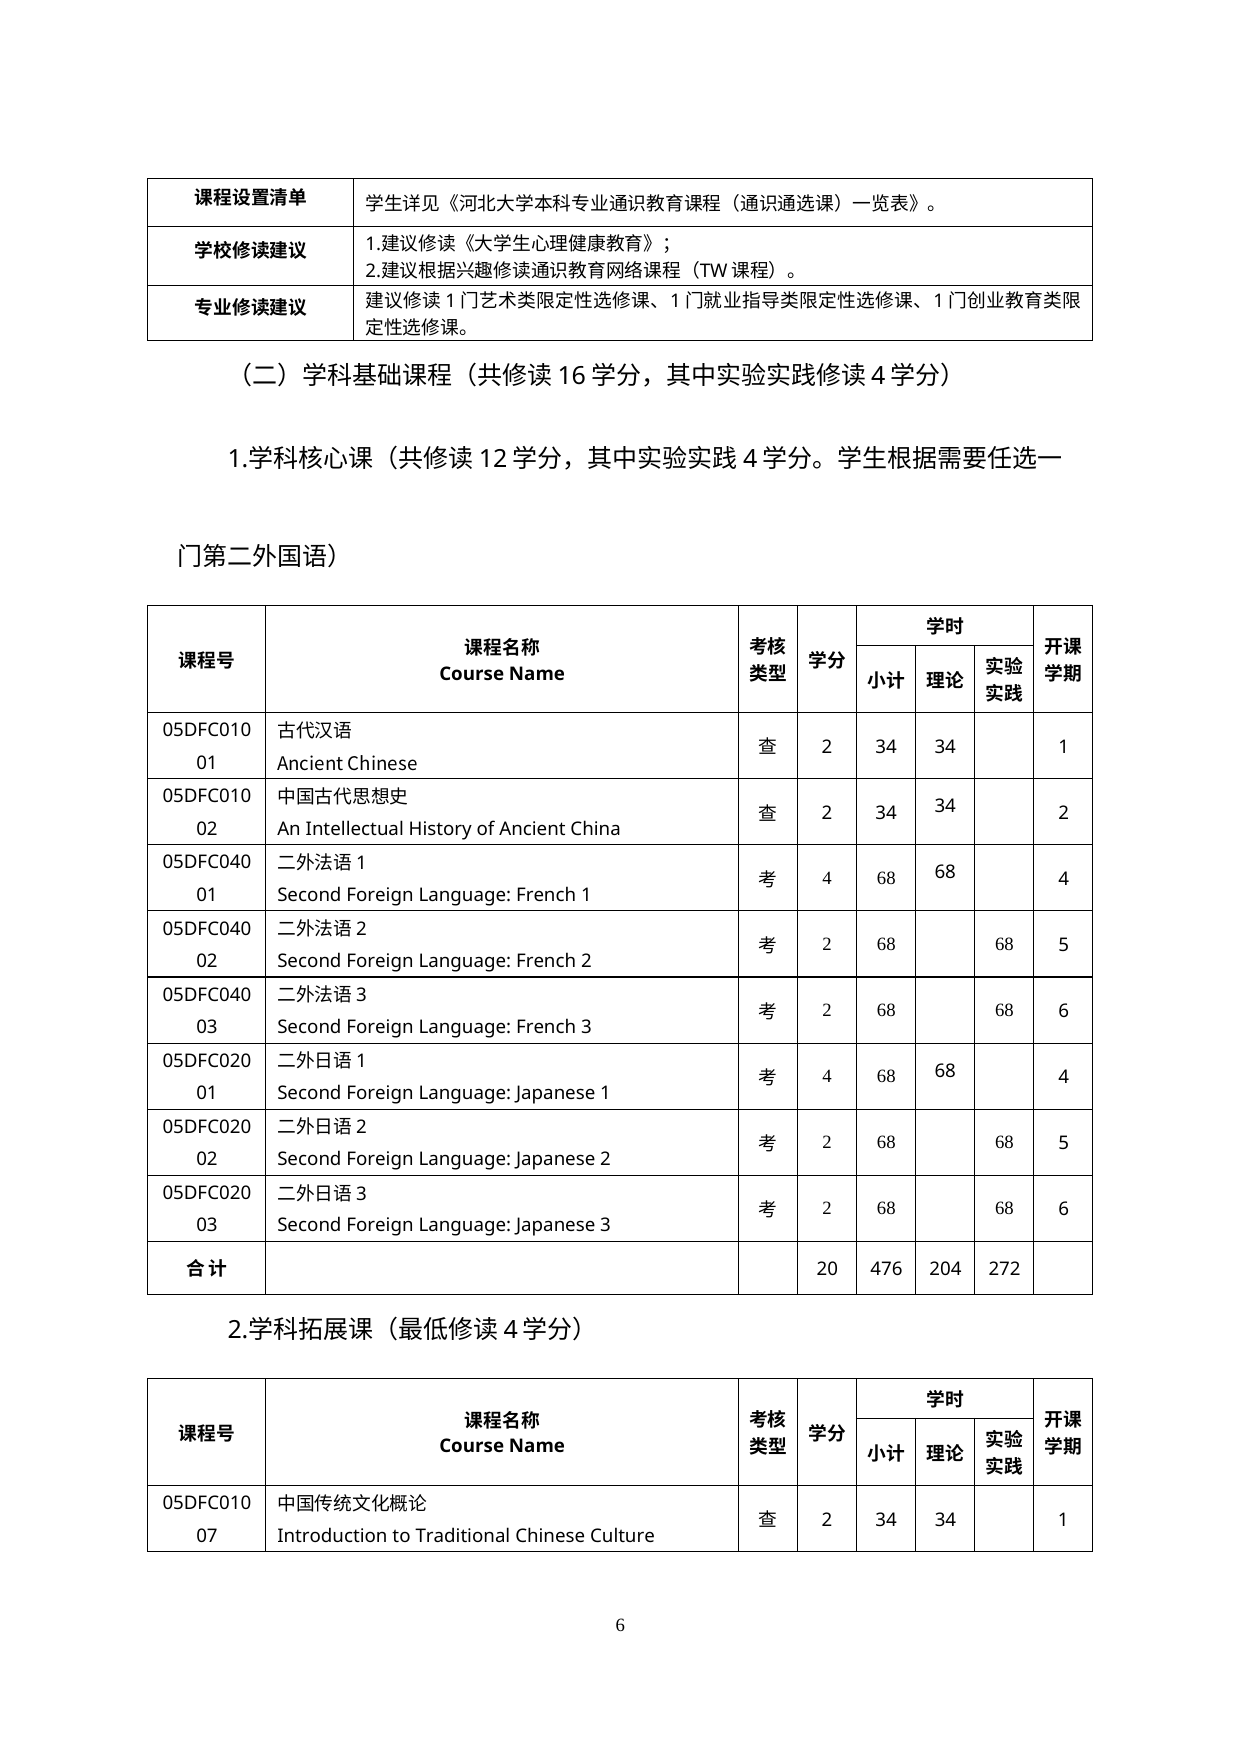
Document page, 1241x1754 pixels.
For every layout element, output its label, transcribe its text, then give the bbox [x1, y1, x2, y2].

table_cell 二外法语1 Second Foreign Language: French 1 [266, 845, 738, 910]
table_cell 68 [857, 1044, 915, 1108]
table_cell 1 [1034, 1486, 1092, 1551]
table_cell 6 [1034, 1176, 1092, 1241]
table_header 课程设置清单 [148, 179, 353, 226]
table_header 课程名称 Course Name [266, 606, 738, 712]
table_header 学生详见《河北大学本科专业通识教育课程（通识通选课）一览表》。 [354, 179, 1092, 226]
table_cell 2 [798, 1176, 856, 1241]
table_cell 68 [916, 1044, 974, 1108]
table_cell 05DFC01002 [148, 779, 265, 844]
table_cell 查 [739, 779, 797, 844]
table_cell 小计 [857, 646, 915, 712]
table_cell 二外法语3 Second Foreign Language: French 3 [266, 978, 738, 1042]
table_cell [916, 1110, 974, 1174]
table_cell 专业修读建议 [148, 286, 353, 340]
text 2.学科拓展课（最低修读4学分） [177, 1295, 1063, 1360]
table_cell 2 [798, 779, 856, 844]
table_header 学分 [798, 1379, 856, 1485]
table_cell 中国传统文化概论 Introduction to Traditional Chinese Culture [266, 1486, 738, 1551]
table_cell 204 [916, 1242, 974, 1294]
table_cell 05DFC01007 [148, 1486, 265, 1551]
table_cell 查 [739, 713, 797, 778]
table_cell 20 [798, 1242, 856, 1294]
table_cell 34 [916, 713, 974, 778]
table_header 开课 学期 [1034, 1379, 1092, 1485]
table_header 课程号 [148, 606, 265, 712]
table_cell 5 [1034, 1110, 1092, 1174]
table_cell 考 [739, 1110, 797, 1174]
table_cell 68 [857, 978, 915, 1042]
table_cell [975, 713, 1033, 778]
table_cell 68 [975, 911, 1033, 976]
table_cell 05DFC04003 [148, 978, 265, 1042]
table_cell 05DFC02002 [148, 1110, 265, 1174]
table_cell [916, 978, 974, 1042]
table_cell 68 [975, 1110, 1033, 1174]
text （二）学科基础课程（共修读16学分，其中实验实践修读4学分） [177, 341, 1063, 406]
table_cell 古代汉语 Ancient Chinese [266, 713, 738, 778]
table_cell 4 [798, 845, 856, 910]
table_cell 考 [739, 1044, 797, 1108]
table_header 学时 [857, 1379, 1033, 1418]
text 1.学科核心课（共修读12学分，其中实验实践4学分。学生根据需要任选一门第二外国语） [177, 424, 1063, 587]
table_cell [975, 845, 1033, 910]
table_header 开课 学期 [1034, 606, 1092, 712]
table_cell 二外法语2 Second Foreign Language: French 2 [266, 911, 738, 976]
table_cell 4 [1034, 1044, 1092, 1108]
table_cell 小计 [857, 1419, 915, 1485]
table_cell 272 [975, 1242, 1033, 1294]
table_cell 34 [857, 1486, 915, 1551]
table_cell [916, 911, 974, 976]
table_header 学时 [857, 606, 1033, 645]
table_cell 考 [739, 845, 797, 910]
table_cell 34 [916, 1486, 974, 1551]
table_cell 05DFC04002 [148, 911, 265, 976]
table_cell 查 [739, 1486, 797, 1551]
table_header 课程号 [148, 1379, 265, 1485]
table_cell 476 [857, 1242, 915, 1294]
table_header 课程名称 Course Name [266, 1379, 738, 1485]
table_cell 2 [798, 1486, 856, 1551]
table_cell 二外日语2 Second Foreign Language: Japanese 2 [266, 1110, 738, 1174]
table_cell 68 [857, 845, 915, 910]
table_cell 05DFC04001 [148, 845, 265, 910]
table_cell 34 [857, 779, 915, 844]
table_cell 建议修读1门艺术类限定性选修课、1门就业指导类限定性选修课、1门创业教育类限定性选修课。 [354, 286, 1092, 340]
table_cell 1 [1034, 713, 1092, 778]
table_cell [975, 779, 1033, 844]
table_cell 二外日语1 Second Foreign Language: Japanese 1 [266, 1044, 738, 1108]
table_cell 68 [857, 1110, 915, 1174]
table_cell 2 [798, 1110, 856, 1174]
table_cell 1.建议修读《大学生心理健康教育》； 2.建议根据兴趣修读通识教育网络课程（TW课程）。 [354, 227, 1092, 284]
table_cell 4 [798, 1044, 856, 1108]
table_cell [975, 1486, 1033, 1551]
table_cell 05DFC02001 [148, 1044, 265, 1108]
table_cell 4 [1034, 845, 1092, 910]
table_cell 2 [798, 978, 856, 1042]
table_cell 2 [798, 713, 856, 778]
table_cell 考 [739, 1176, 797, 1241]
table_cell 实验 实践 [975, 1419, 1033, 1485]
table_cell 2 [798, 911, 856, 976]
table_cell 中国古代思想史 An Intellectual History of Ancient China [266, 779, 738, 844]
table_cell [266, 1242, 738, 1294]
table_cell 6 [1034, 978, 1092, 1042]
table_cell 68 [857, 1176, 915, 1241]
table_cell [1034, 1242, 1092, 1294]
table_cell 05DFC02003 [148, 1176, 265, 1241]
table_cell 34 [857, 713, 915, 778]
table_header 学分 [798, 606, 856, 712]
table_cell 考 [739, 911, 797, 976]
table_cell 实验 实践 [975, 646, 1033, 712]
table_cell 68 [857, 911, 915, 976]
table_cell 05DFC01001 [148, 713, 265, 778]
table_cell 2 [1034, 779, 1092, 844]
table_cell 5 [1034, 911, 1092, 976]
table_cell [975, 1044, 1033, 1108]
table_header 考核 类型 [739, 1379, 797, 1485]
table_cell 68 [975, 978, 1033, 1042]
table_cell 学校修读建议 [148, 227, 353, 284]
table_cell [739, 1242, 797, 1294]
table_header 考核 类型 [739, 606, 797, 712]
table_cell 理论 [916, 1419, 974, 1485]
table_cell 考 [739, 978, 797, 1042]
table_cell 二外日语3 Second Foreign Language: Japanese 3 [266, 1176, 738, 1241]
table_cell 34 [916, 779, 974, 844]
table_cell 合 计 [148, 1242, 265, 1294]
table_cell 68 [975, 1176, 1033, 1241]
table_cell 理论 [916, 646, 974, 712]
table_cell [916, 1176, 974, 1241]
table_cell 68 [916, 845, 974, 910]
